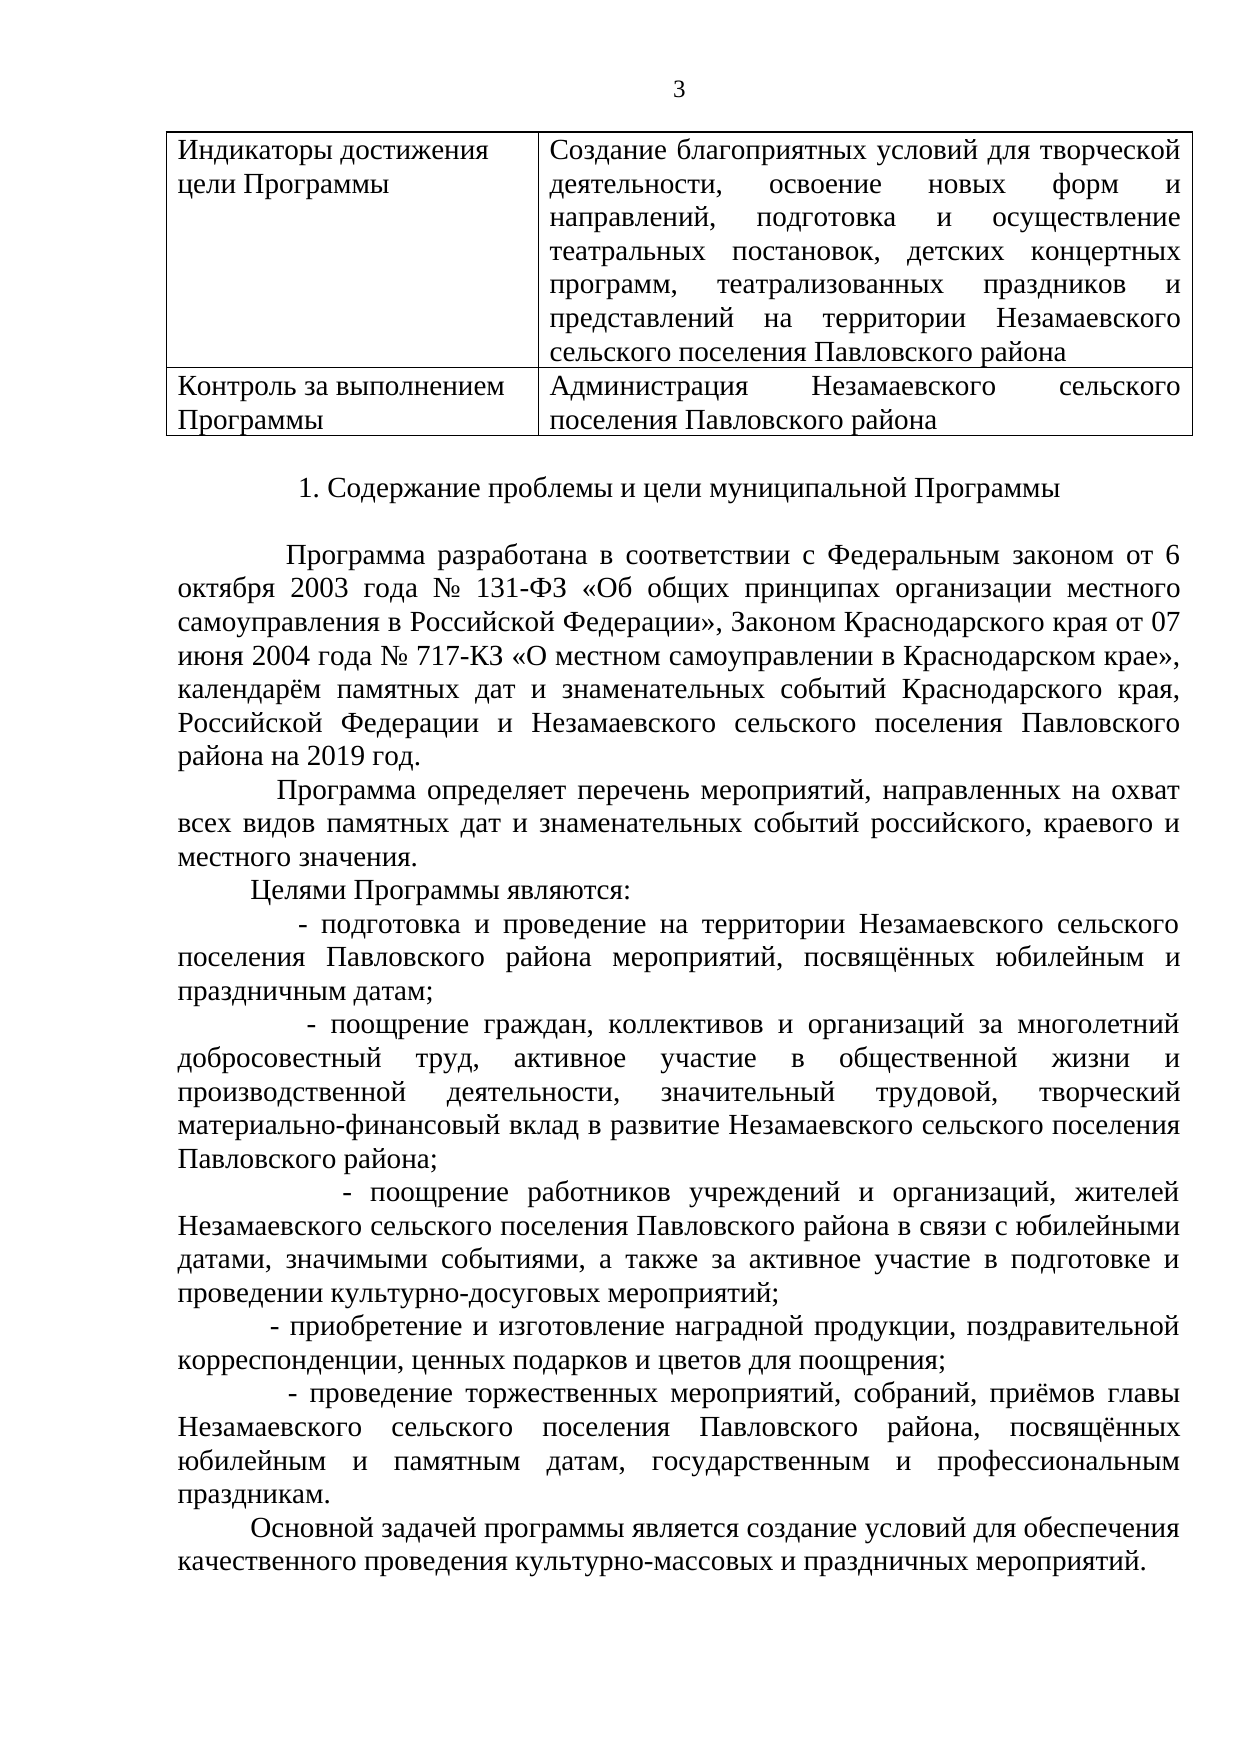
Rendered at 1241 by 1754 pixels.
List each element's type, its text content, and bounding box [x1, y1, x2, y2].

table_cell Индикаторы достижения цели Программы [167, 133, 538, 367]
text - проведение торжественных мероприятий, собраний, приёмов главы Незамаевского сельского поселения Павловского района, посвящённых юбилейным и памятным датам, государственным и профессиональным праздникам. [177, 1376, 1181, 1510]
table_cell Создание благоприятных условий для творческой деятельности, освоение новых форм и направлений, подготовка и осуществление театральных постановок, детских концертных программ, театрализованных праздников и представлений на территории Незамаевского сельского поселения Павловского района [539, 133, 1192, 367]
text Программа разработана в соответствии с Федеральным законом от 6 октября 2003 года № 131-ФЗ «Об общих принципах организации местного самоуправления в Российской Федерации», Законом Краснодарского края от 07 июня 2004 года № 717-КЗ «О местном самоуправлении в Краснодарском крае», календарём памятных дат и знаменательных событий Краснодарского края, Российской Федерации и Незамаевского сельского поселения Павловского района на 2019 год. [177, 537, 1181, 772]
text - поощрение граждан, коллективов и организаций за многолетний добросовестный труд, активное участие в общественной жизни и производственной деятельности, значительный трудовой, творческий материально-финансовый вклад в развитие Незамаевского сельского поселения Павловского района; [177, 1007, 1181, 1174]
table_cell Администрация Незамаевского сельского поселения Павловского района [539, 368, 1192, 435]
text 1. Содержание проблемы и цели муниципальной Программы [177, 470, 1181, 503]
text - поощрение работников учреждений и организаций, жителей Незамаевского сельского поселения Павловского района в связи с юбилейными датами, значимыми событиями, а также за активное участие в подготовке и проведении культурно-досуговых мероприятий; [177, 1174, 1181, 1308]
text - подготовка и проведение на территории Незамаевского сельского поселения Павловского района мероприятий, посвящённых юбилейным и праздничным датам; [177, 906, 1181, 1007]
text Целями Программы являются: [177, 872, 1181, 906]
text Программа определяет перечень мероприятий, направленных на охват всех видов памятных дат и знаменательных событий российского, краевого и местного значения. [177, 772, 1181, 872]
table_cell Контроль за выполнением Программы [167, 368, 538, 435]
text - приобретение и изготовление наградной продукции, поздравительной корреспонденции, ценных подарков и цветов для поощрения; [177, 1308, 1181, 1376]
text Основной задачей программы является создание условий для обеспечения качественного проведения культурно-массовых и праздничных мероприятий. [177, 1510, 1181, 1577]
